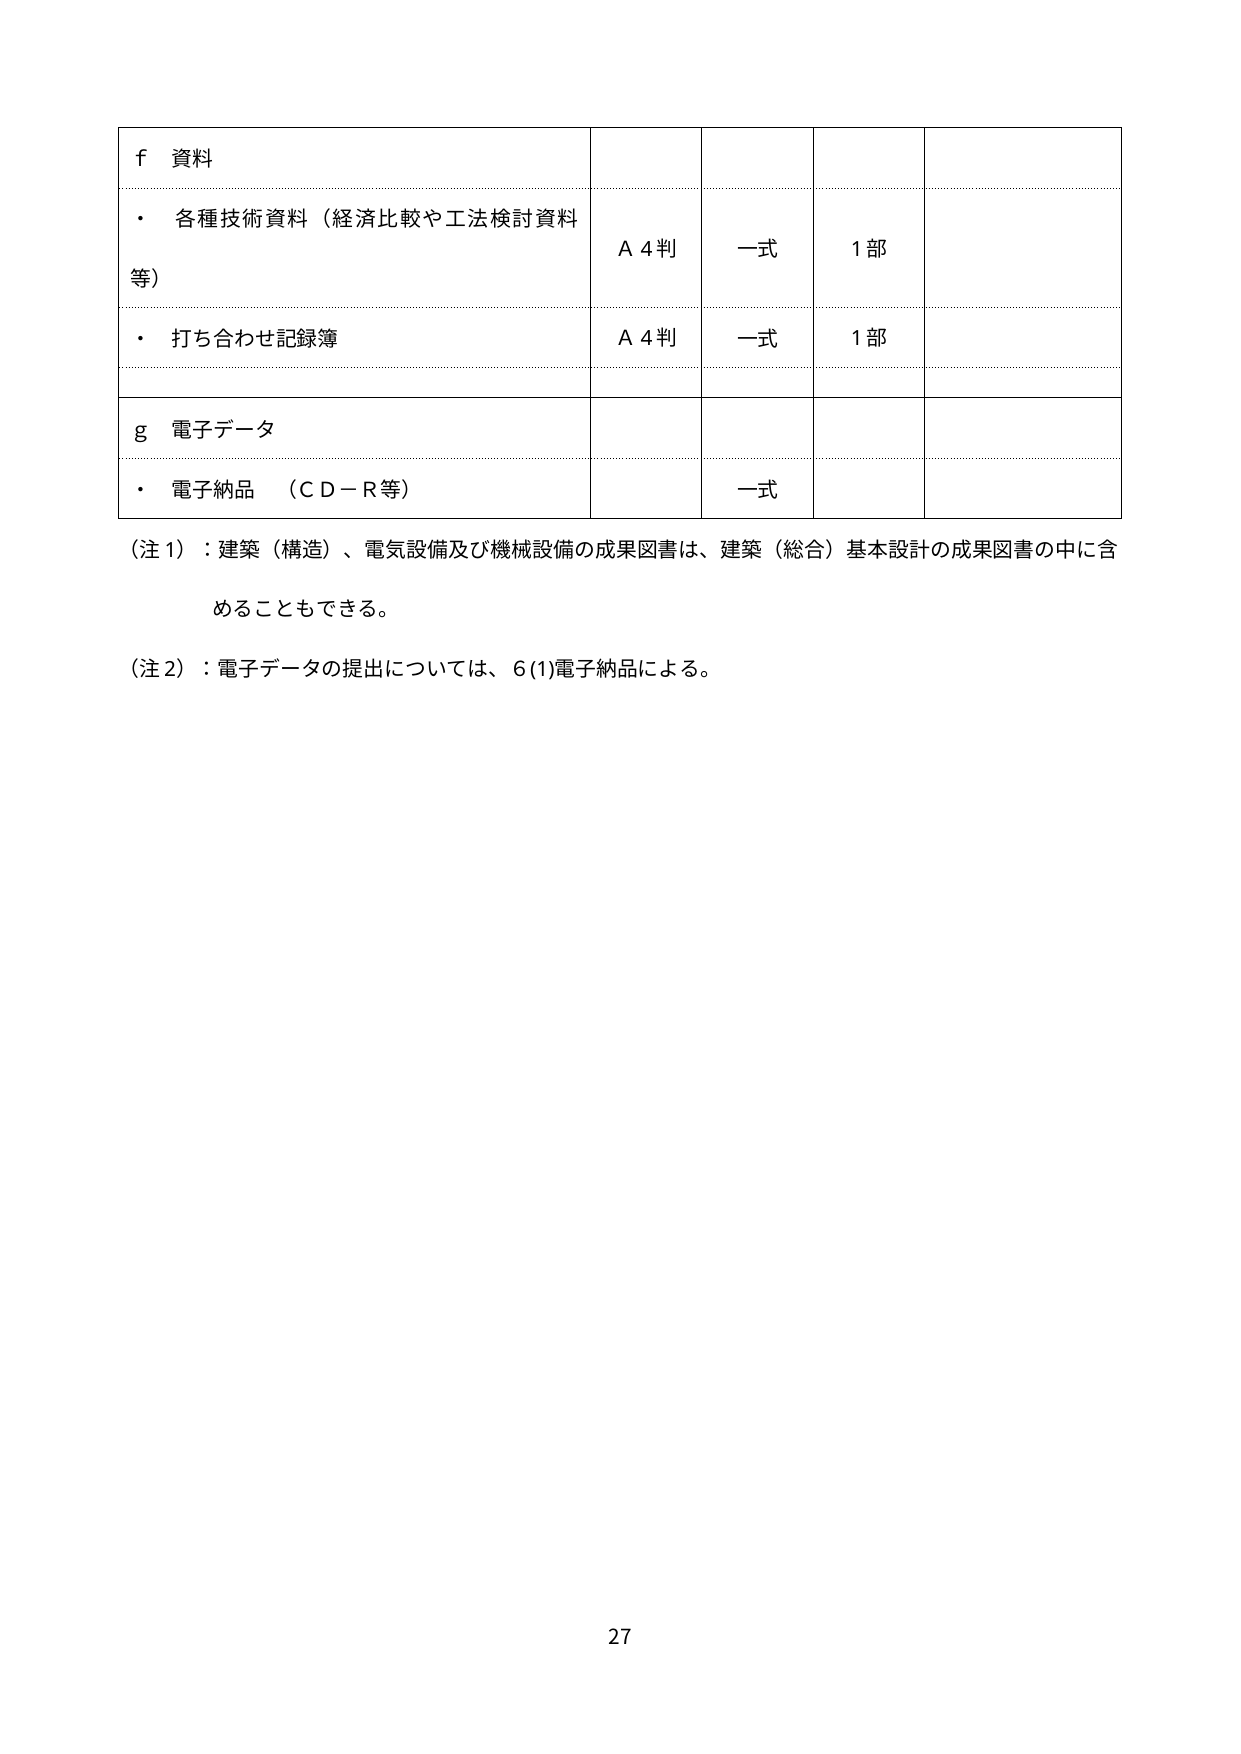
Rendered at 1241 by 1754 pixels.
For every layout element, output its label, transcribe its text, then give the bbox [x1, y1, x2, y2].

table_cell [814, 458, 924, 518]
table_cell [702, 367, 813, 397]
table_cell Ａ4判 [591, 188, 701, 307]
table_cell [814, 128, 924, 187]
table_cell [591, 128, 701, 187]
table_cell ・ 打ち合わせ記録簿 [119, 307, 590, 367]
table_cell [925, 128, 1121, 187]
table_cell [814, 398, 924, 458]
table_cell [591, 458, 701, 518]
table_cell [814, 367, 924, 397]
table_cell [925, 367, 1121, 397]
table_cell [591, 367, 701, 397]
table_cell [591, 398, 701, 458]
table_cell [702, 398, 813, 458]
table_cell [925, 398, 1121, 458]
table_cell 一式 [702, 188, 813, 307]
table_cell Ａ4判 [591, 307, 701, 367]
table_cell ｇ 電子データ [119, 398, 590, 458]
text （注1）：建築（構造）、電気設備及び機械設備の成果図書は、建築（総合）基本設計の成果図書の中に含めることもできる。 [118, 519, 1122, 637]
table_cell 1部 [814, 307, 924, 367]
table_cell [925, 458, 1121, 518]
table_cell 1部 [814, 188, 924, 307]
table_cell [702, 128, 813, 187]
table_cell ・ 各種技術資料（経済比較や工法検討資料等） [119, 188, 590, 307]
text （注2）：電子データの提出については、６(1)電子納品による。 [118, 637, 1122, 697]
table_cell [119, 367, 590, 397]
table_cell [925, 188, 1121, 307]
table_cell ・ 電子納品 （ＣＤ－Ｒ等） [119, 458, 590, 518]
table_cell ｆ 資料 [119, 128, 590, 187]
table_cell 一式 [702, 307, 813, 367]
table_cell 一式 [702, 458, 813, 518]
table_cell [925, 307, 1121, 367]
